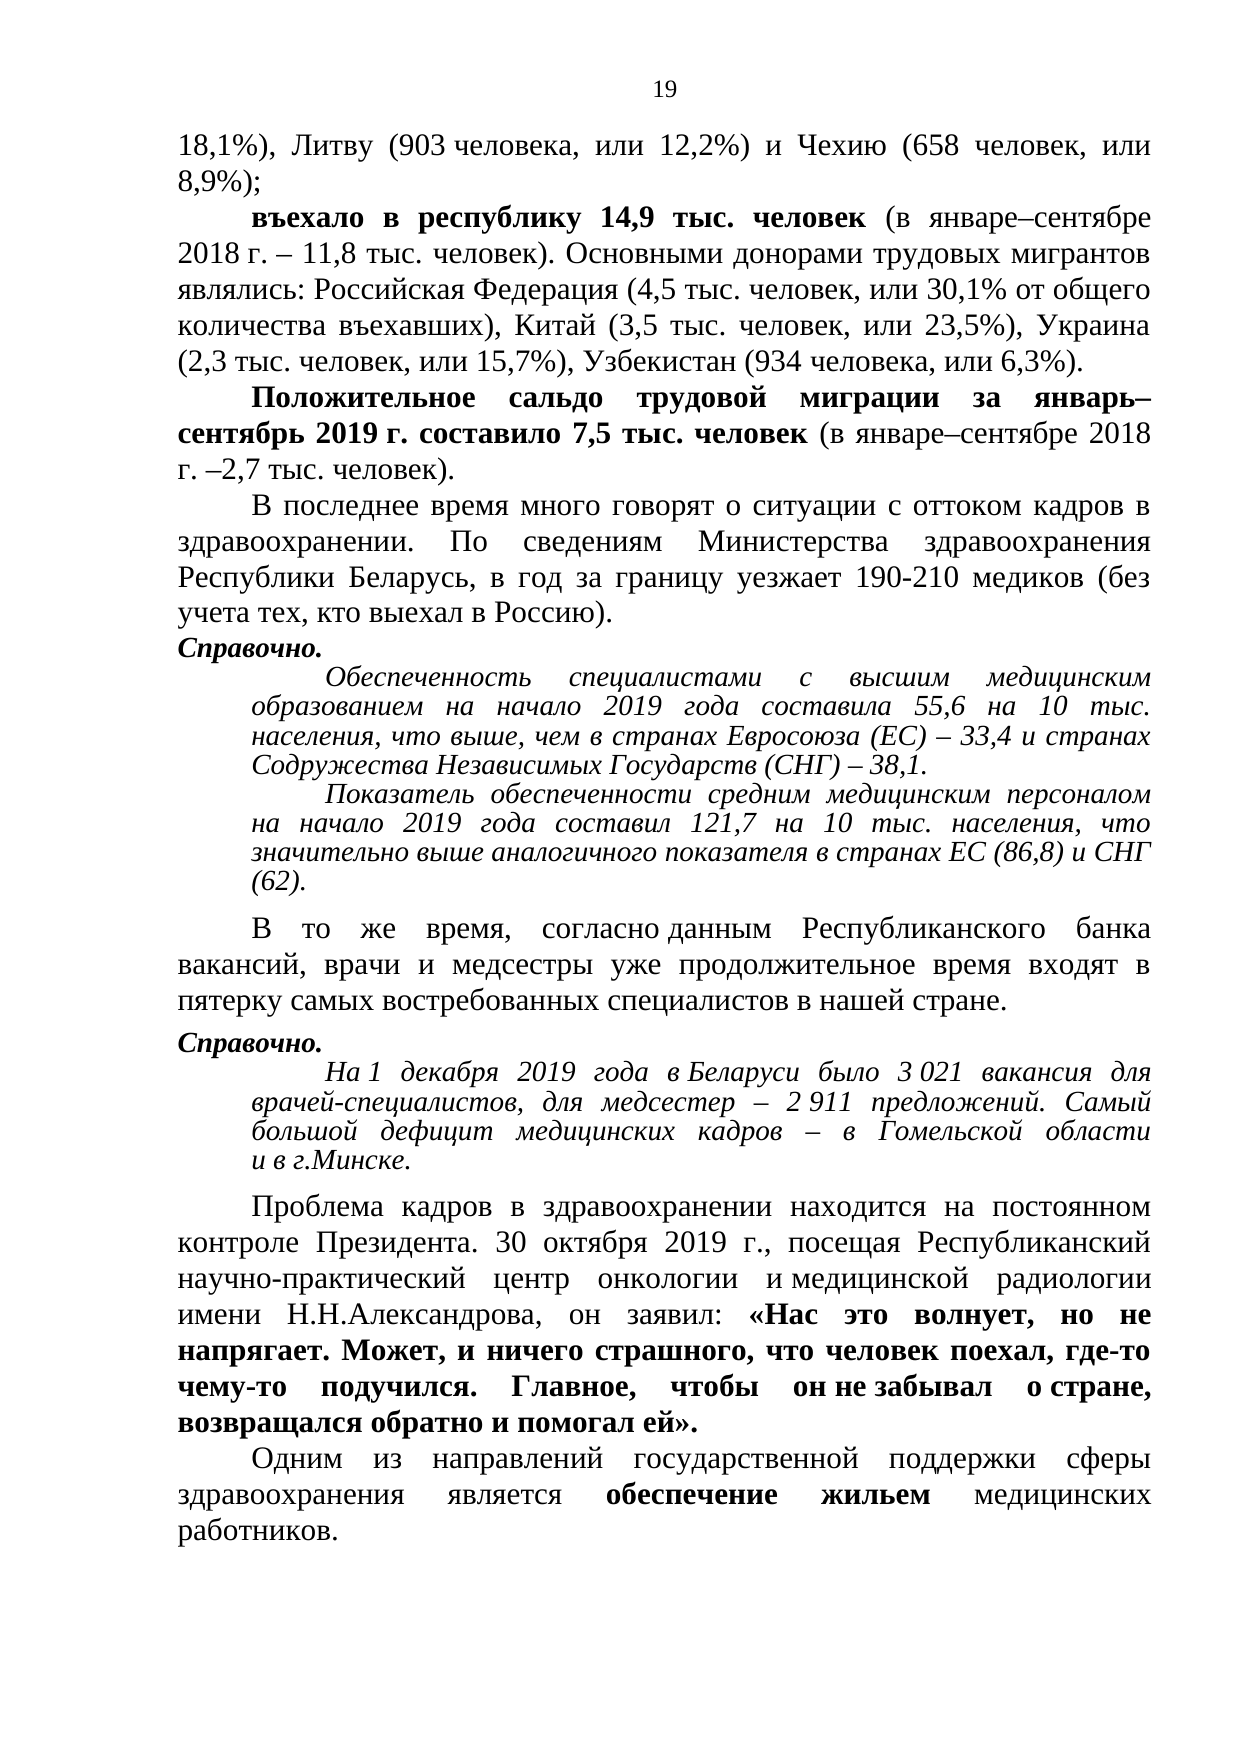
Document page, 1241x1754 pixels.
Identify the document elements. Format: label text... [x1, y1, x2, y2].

text въехало в республику 14,9 тыс. человек (в январе–сентябре 2018 г. – 11,8 тыс. человек). Основными донорами трудовых мигрантов являлись: Российская Федерация (4,5 тыс. человек, или 30,1% от общего количества въехавших), Китай (3,5 тыс. человек, или 23,5%), Украина (2,3 тыс. человек, или 15,7%), Узбекистан (934 человека, или 6,3%). [177, 198, 1152, 378]
text Справочно. [177, 1029, 1152, 1058]
text Положительное сальдо трудовой миграции за январь–сентябрь 2019 г. составило 7,5 тыс. человек (в январе–сентябре 2018 г. –2,7 тыс. человек). [177, 378, 1152, 486]
text В то же время, согласно данным Республиканского банка вакансий, врачи и медсестры уже продолжительное время входят в пятерку самых востребованных специалистов в нашей стране. [177, 909, 1152, 1017]
text На 1 декабря 2019 года в Беларуси было 3 021 вакансия для врачей-специалистов, для медсестер – 2 911 предложений. Самый большой дефицит медицинских кадров – в Гомельской области и в г.Минске. [251, 1058, 1152, 1175]
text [177, 127, 1152, 198]
text Справочно. [177, 630, 1152, 663]
text Обеспеченность специалистами с высшим медицинским образованием на начало 2019 года составила 55,6 на 10 тыс. населения, что выше, чем в странах Евросоюза (ЕС) – 33,4 и странах Содружества Независимых Государств (СНГ) – 38,1. [251, 663, 1152, 780]
text Показатель обеспеченности средним медицинским персоналом на начало 2019 года составил 121,7 на 10 тыс. населения, что значительно выше аналогичного показателя в странах ЕС (86,8) и СНГ (62). [251, 780, 1152, 897]
text В последнее время много говорят о ситуации с оттоком кадров в здравоохранении. По сведениям Министерства здравоохранения Республики Беларусь, в год за границу уезжает 190-210 медиков (без учета тех, кто выехал в Россию). [177, 486, 1152, 630]
text Одним из направлений государственной поддержки сферы здравоохранения является обеспечение жильем медицинских работников. [177, 1439, 1152, 1547]
text Проблема кадров в здравоохранении находится на постоянном контроле Президента. 30 октября 2019 г., посещая Республиканский научно-практический центр онкологии и медицинской радиологии имени Н.Н.Александрова, он заявил: «Нас это волнует, но не напрягает. Может, и ничего страшного, что человек поехал, где-то чему-то подучился. Главное, чтобы он не забывал о стране, возвращался обратно и помогал ей». [177, 1188, 1152, 1439]
